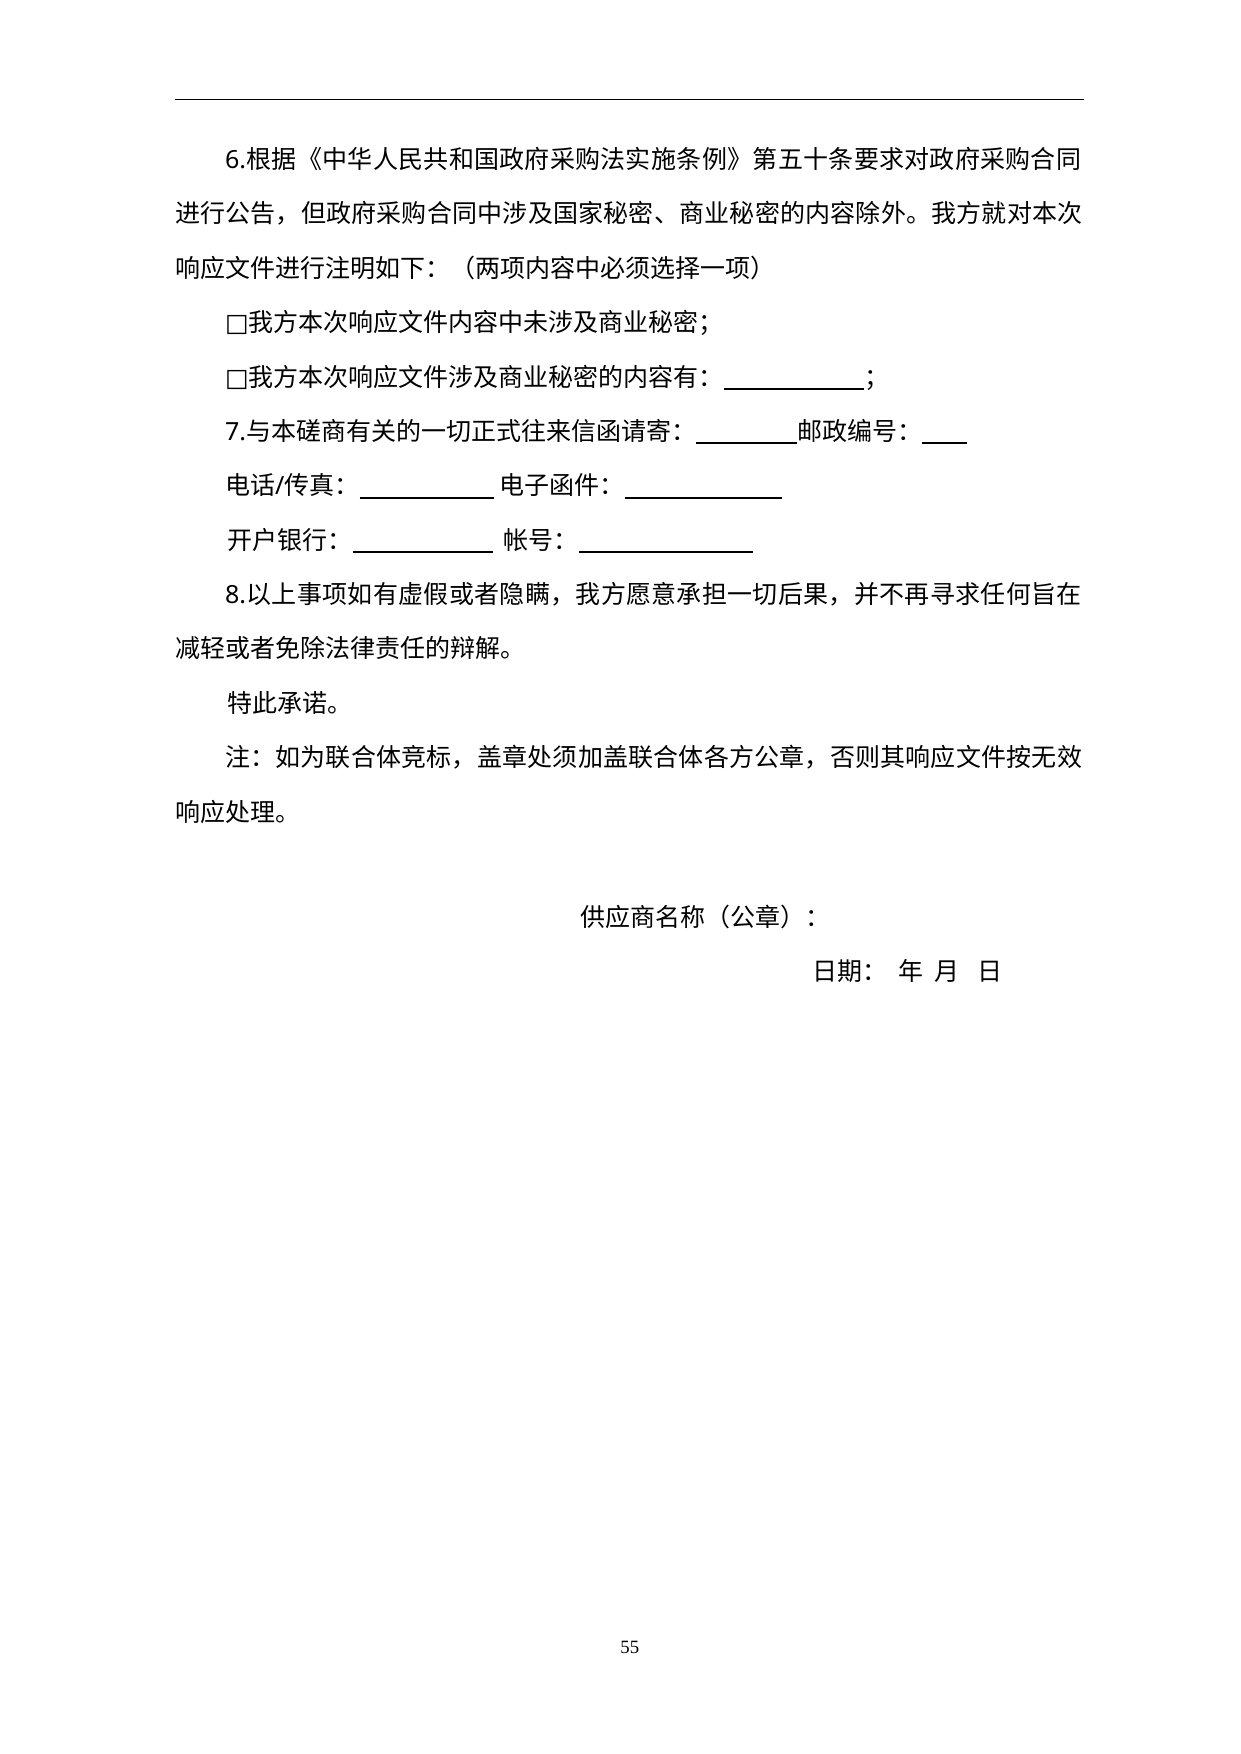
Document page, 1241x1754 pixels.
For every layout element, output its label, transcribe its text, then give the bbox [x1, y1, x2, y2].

text 7.与本磋商有关的一切正式往来信函请寄： 邮政编号： [175, 411, 1084, 448]
list 开户银行： 帐号： [190, 520, 1084, 556]
text 6.根据《中华人民共和国政府采购法实施条例》第五十条要求对政府采购合同进行公告，但政府采购合同中涉及国家秘密、商业秘密的内容除外。我方就对本次响应文件进行注明如下：（两项内容中必须选择一项） [175, 139, 1084, 284]
list 注：如为联合体竞标，盖章处须加盖联合体各方公章，否则其响应文件按无效响应处理。 [175, 738, 1084, 828]
text 日期： 年 月 日 [175, 952, 1084, 988]
list 特此承诺。 [190, 683, 1084, 719]
text 电话/传真： 电子函件： [175, 466, 1084, 502]
text □我方本次响应文件内容中未涉及商业秘密； [175, 303, 1084, 339]
text □我方本次响应文件涉及商业秘密的内容有： ； [175, 357, 1084, 393]
text 供应商名称（公章）： [580, 897, 1084, 934]
list 8.以上事项如有虚假或者隐瞒，我方愿意承担一切后果，并不再寻求任何旨在减轻或者免除法律责任的辩解。 [175, 574, 1084, 665]
